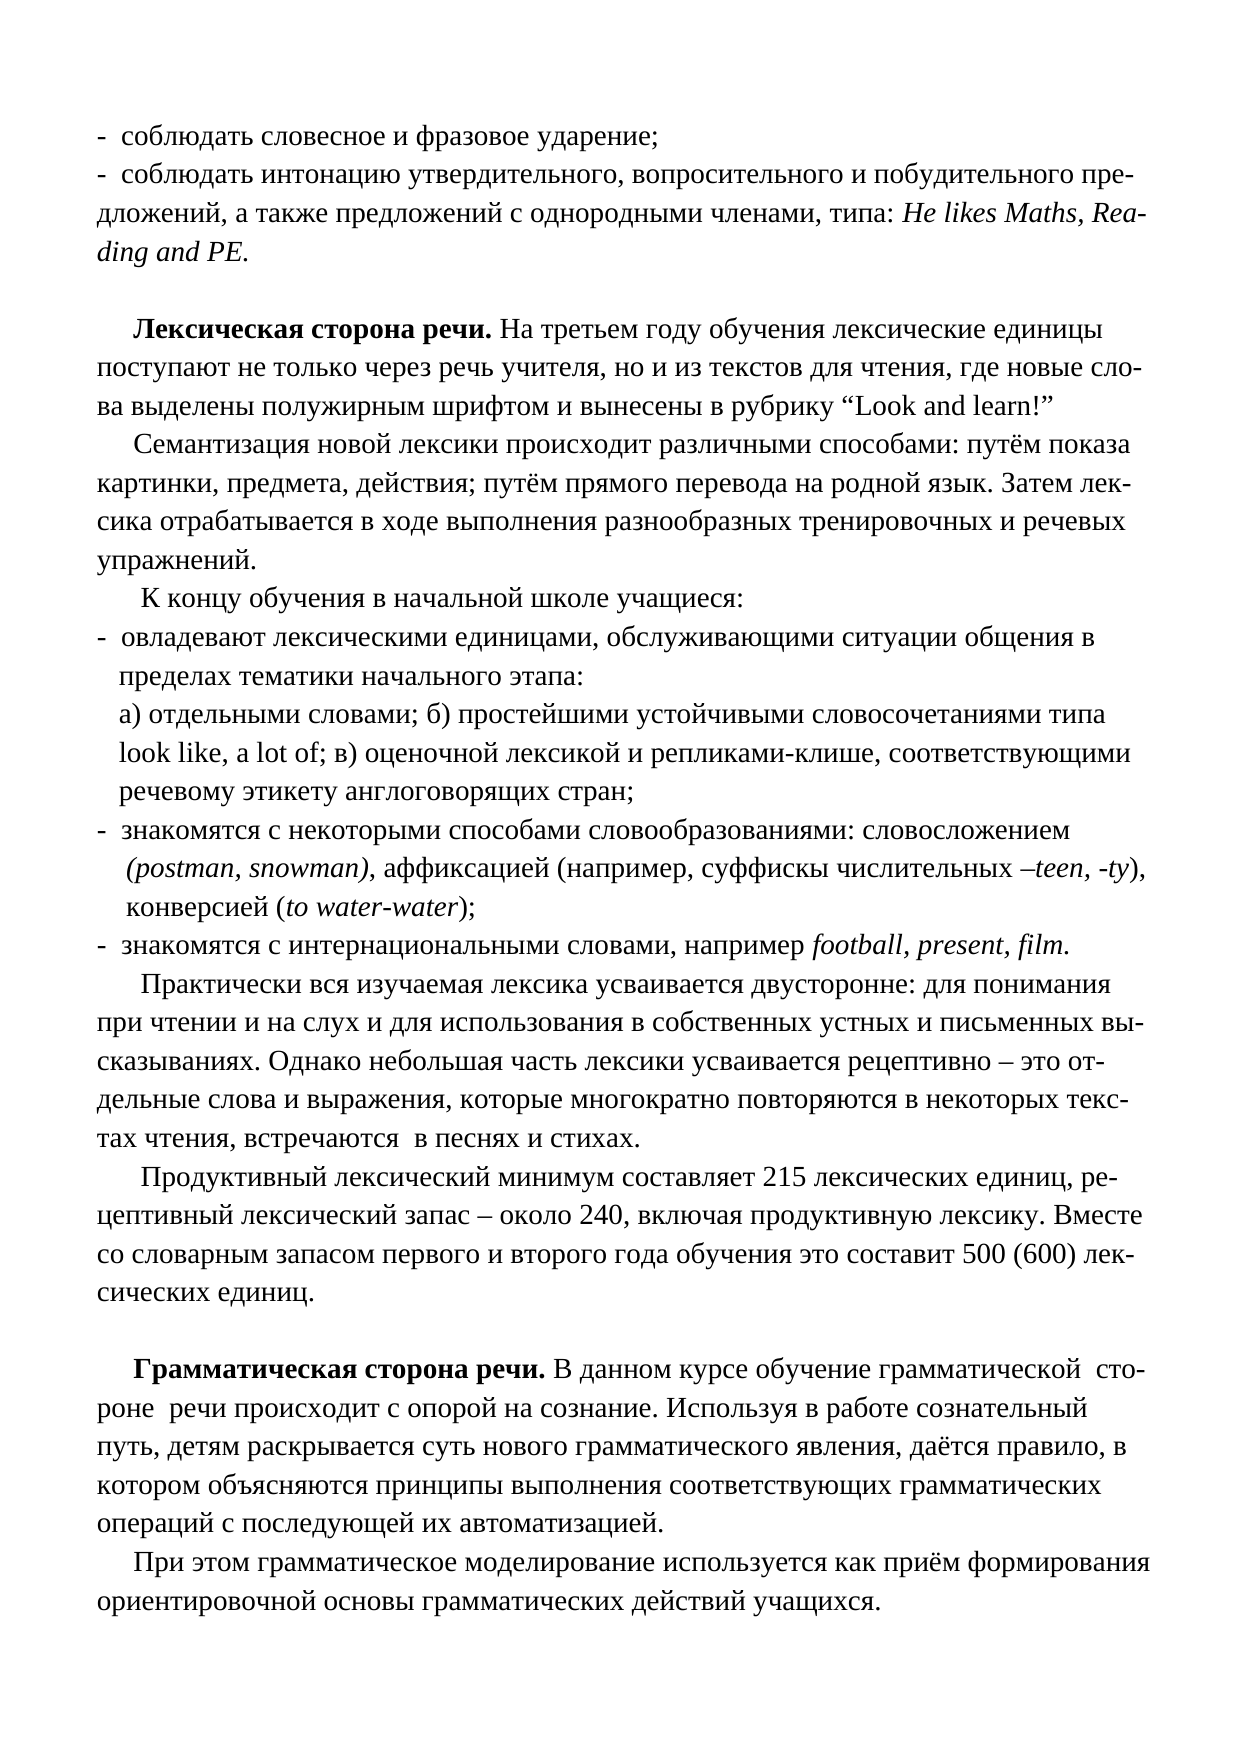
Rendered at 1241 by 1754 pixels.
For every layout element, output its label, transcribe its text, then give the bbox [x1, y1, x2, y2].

list Практически вся изучаемая лексика усваивается двусторонне: для понимания при чтении и на слух и для использования в собственных устных и письменных вы-сказываниях. Однако небольшая часть лексики усваивается рецептивно – это от-дельные слова и выражения, которые многократно повторяются в некоторых текс-тах чтения, встречаются в песнях и стихах. [97, 966, 1152, 1154]
list - соблюдать словесное и фразовое ударение; [97, 118, 1152, 152]
list Семантизация новой лексики происходит различными способами: путём показа картинки, предмета, действия; путём прямого перевода на родной язык. Затем лек-сика отрабатывается в ходе выполнения разнообразных тренировочных и речевых упражнений. [97, 426, 1152, 576]
list - соблюдать интонацию утвердительного, вопросительного и побудительного пре-дложений, а также предложений с однородными членами, типа: He likes Maths, Rea-ding and PE. [97, 157, 1152, 267]
list речевому этикету англоговорящих стран; [97, 773, 1152, 807]
list - овладевают лексическими единицами, обслуживающими ситуации общения в пределах тематики начального этапа: [97, 619, 1152, 691]
list а) отдельными словами; б) простейшими устойчивыми словосочетаниями типа look like, a lot of; в) оценочной лексикой и репликами-клише, соответствующими [97, 696, 1152, 768]
list Лексическая сторона речи. На третьем году обучения лексические единицы поступают не только через речь учителя, но и из текстов для чтения, где новые сло-ва выделены полужирным шрифтом и вынесены в рубрику “Look and learn!” [97, 311, 1152, 421]
list (postman, snowman), аффиксацией (например, суффискы числительных –teen, -ty), [97, 850, 1152, 884]
list Грамматическая сторона речи. В данном курсе обучение грамматической сто- [97, 1351, 1152, 1385]
list К концу обучения в начальной школе учащиеся: [97, 581, 1152, 614]
list При этом грамматическое моделирование используется как приём формирования ориентировочной основы грамматических действий учащихся. [97, 1544, 1152, 1616]
list роне речи происходит с опорой на сознание. Используя в работе сознательный путь, детям раскрывается суть нового грамматического явления, даётся правило, в котором объясняются принципы выполнения соответствующих грамматических операций с последующей их автоматизацией. [97, 1390, 1152, 1539]
list конверсией (to water-water); - знакомятся с интернациональными словами, например football, present, film. [97, 889, 1152, 961]
list Продуктивный лексический минимум составляет 215 лексических единиц, ре-цептивный лексический запас – около 240, включая продуктивную лексику. Вместе со словарным запасом первого и второго года обучения это составит 500 (600) лек-сических единиц. [97, 1159, 1152, 1308]
list - знакомятся с некоторыми способами словообразованиями: словосложением [97, 812, 1152, 845]
